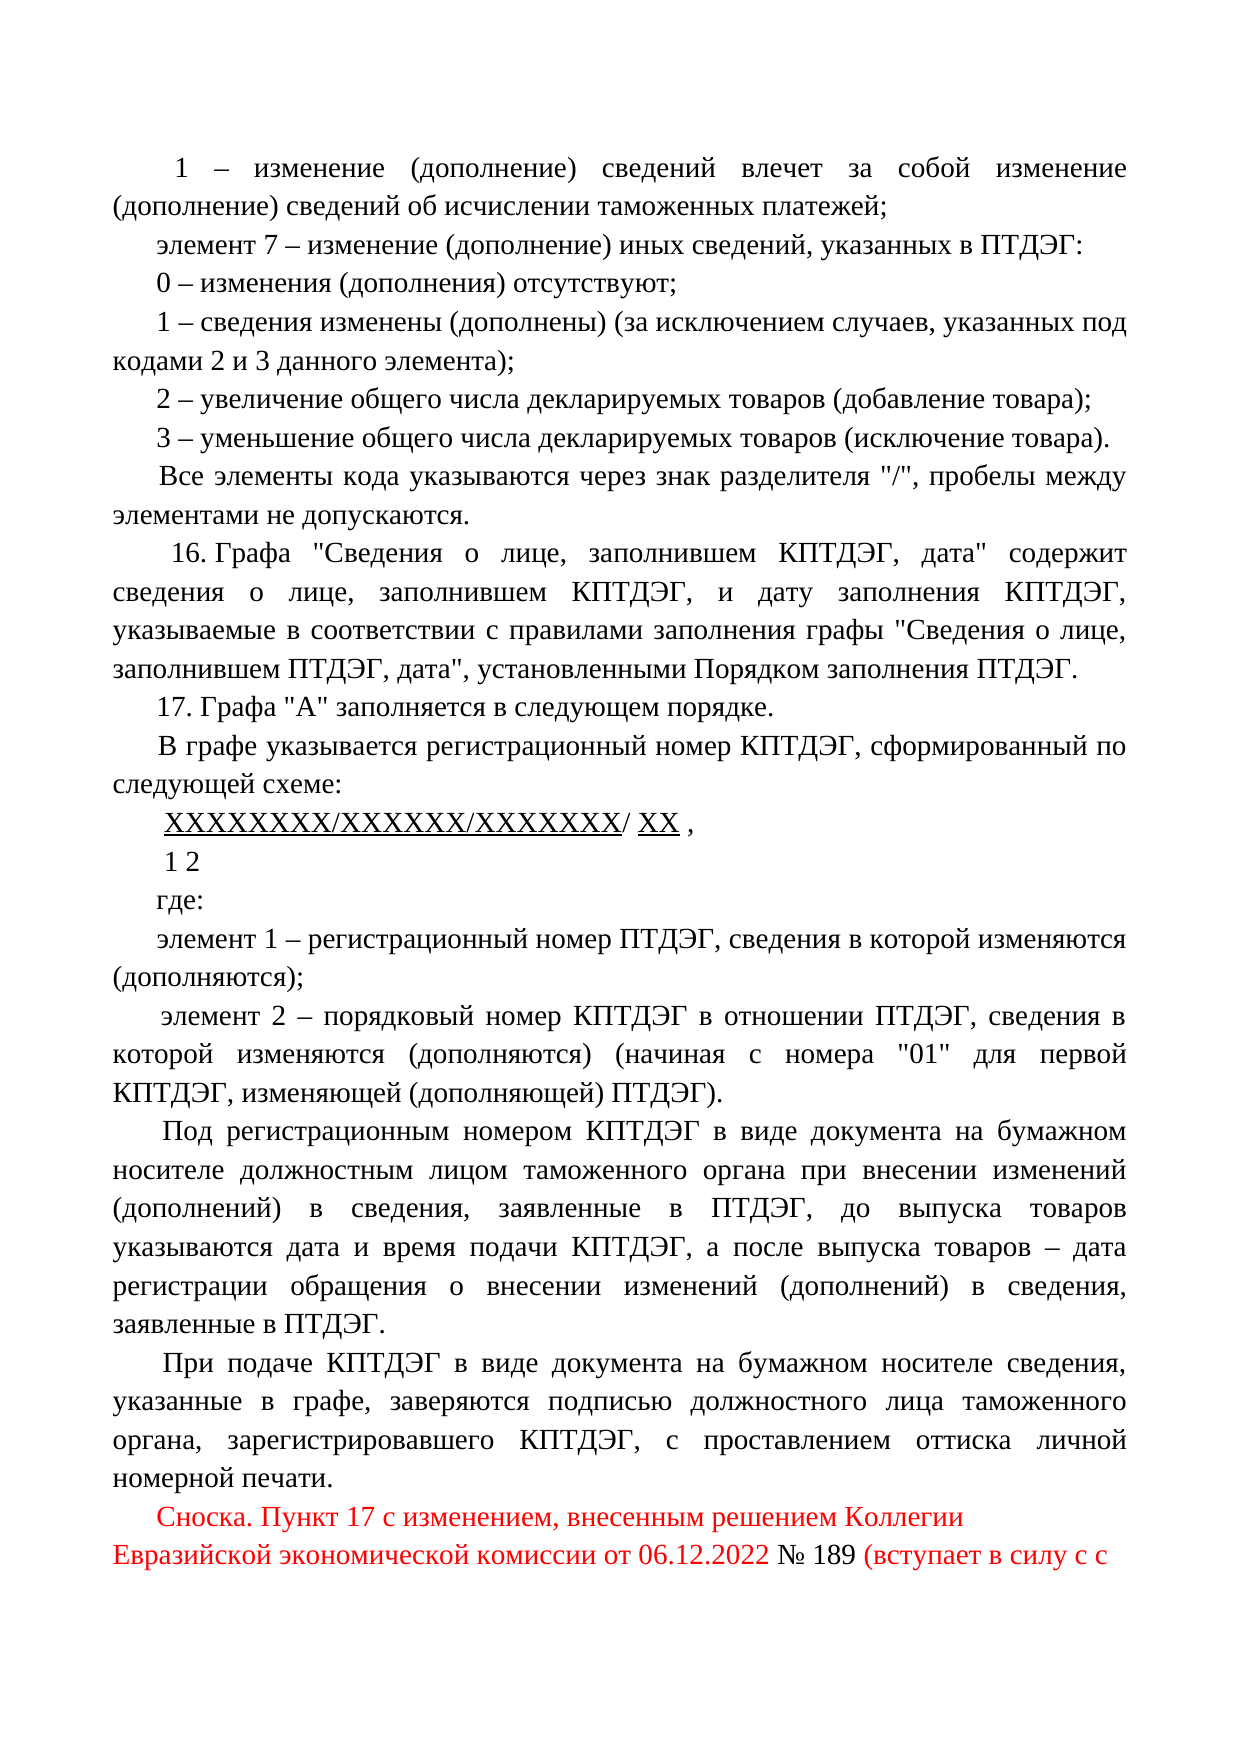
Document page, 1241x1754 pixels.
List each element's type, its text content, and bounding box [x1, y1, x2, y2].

text элемент 7 – изменение (дополнение) иных сведений, указанных в ПТДЭГ: [112, 227, 1128, 261]
text элемент 1 – регистрационный номер ПТДЭГ, сведения в которой изменяются (дополняются); [112, 921, 1128, 993]
text 16. Графа "Сведения о лице, заполнившем КПТДЭГ, дата" содержит сведения о лице, заполнившем КПТДЭГ, и дату заполнения КПТДЭГ, указываемые в соответствии с правилами заполнения графы "Сведения о лице, заполнившем ПТДЭГ, дата", установленными Порядком заполнения ПТДЭГ. [112, 535, 1128, 684]
text 17. Графа "А" заполняется в следующем порядке. [112, 689, 1128, 723]
text В графе указывается регистрационный номер КПТДЭГ, сформированный по следующей схеме: [112, 728, 1128, 800]
text 1 – изменение (дополнение) сведений влечет за собой изменение (дополнение) сведений об исчислении таможенных платежей; [112, 150, 1128, 222]
text 1 – сведения изменены (дополнены) (за исключением случаев, указанных под кодами 2 и 3 данного элемента); [112, 304, 1128, 376]
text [112, 1499, 1128, 1571]
text 3 – уменьшение общего числа декларируемых товаров (исключение товара). [112, 420, 1128, 453]
text 0 – изменения (дополнения) отсутствуют; [112, 266, 1128, 299]
text 2 – увеличение общего числа декларируемых товаров (добавление товара); [112, 381, 1128, 415]
text Все элементы кода указываются через знак разделителя "/", пробелы между элементами не допускаются. [112, 458, 1128, 530]
text ХХХХХХХХ/ХХХХХХ/ХХХХХХХ/ ХX , [112, 805, 1128, 839]
text Под регистрационным номером КПТДЭГ в виде документа на бумажном носителе должностным лицом таможенного органа при внесении изменений (дополнений) в сведения, заявленные в ПТДЭГ, до выпуска товаров указываются дата и время подачи КПТДЭГ, а после выпуска товаров – дата регистрации обращения о внесении изменений (дополнений) в сведения, заявленные в ПТДЭГ. [112, 1113, 1128, 1340]
text 1 2 [112, 844, 1128, 877]
text где: [112, 882, 1128, 916]
text элемент 2 – порядковый номер КПТДЭГ в отношении ПТДЭГ, сведения в которой изменяются (дополняются) (начиная с номера "01" для первой КПТДЭГ, изменяющей (дополняющей) ПТДЭГ). [112, 998, 1128, 1108]
text При подаче КПТДЭГ в виде документа на бумажном носителе сведения, указанные в графе, заверяются подписью должностного лица таможенного органа, зарегистрировавшего КПТДЭГ, с проставлением оттиска личной номерной печати. [112, 1345, 1128, 1494]
